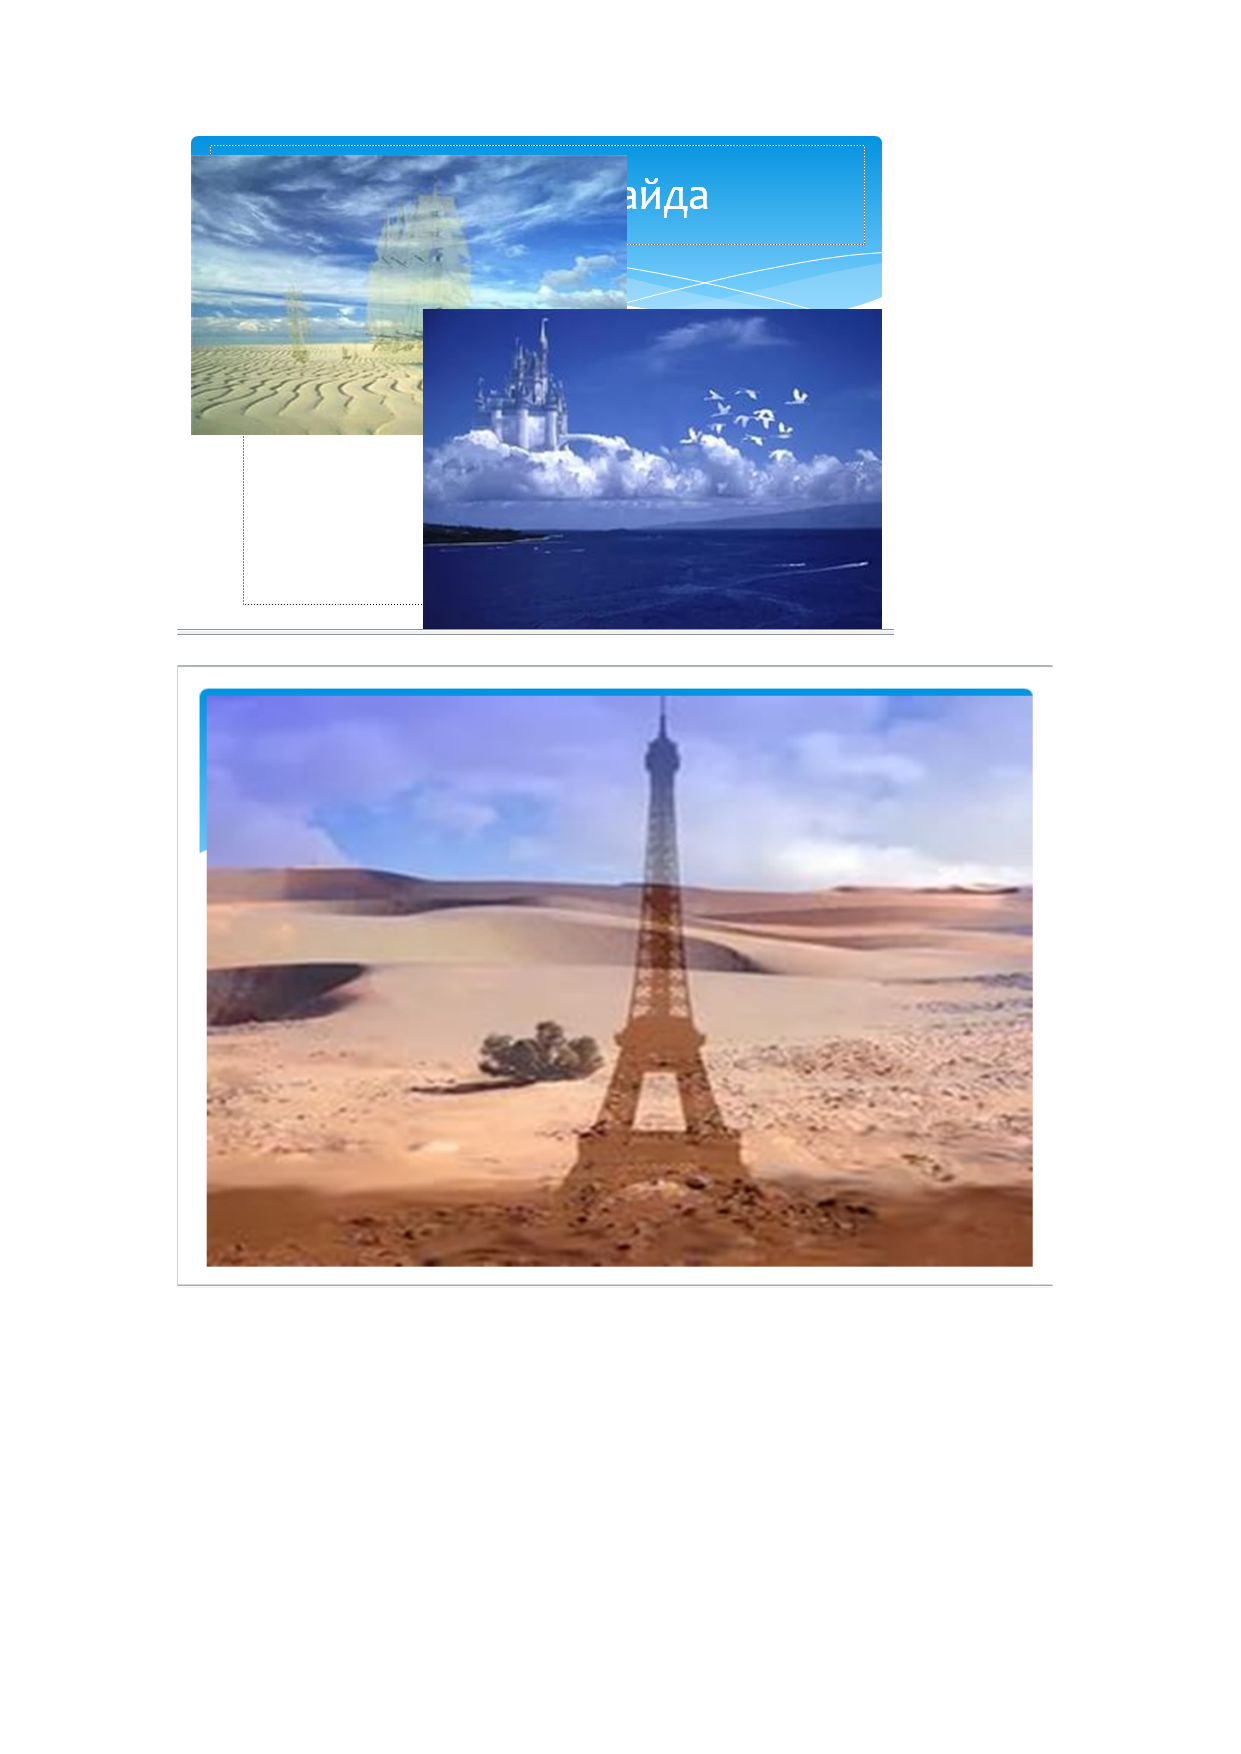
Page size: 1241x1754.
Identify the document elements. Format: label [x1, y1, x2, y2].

picture [177, 665, 1053, 1288]
picture [177, 118, 894, 636]
